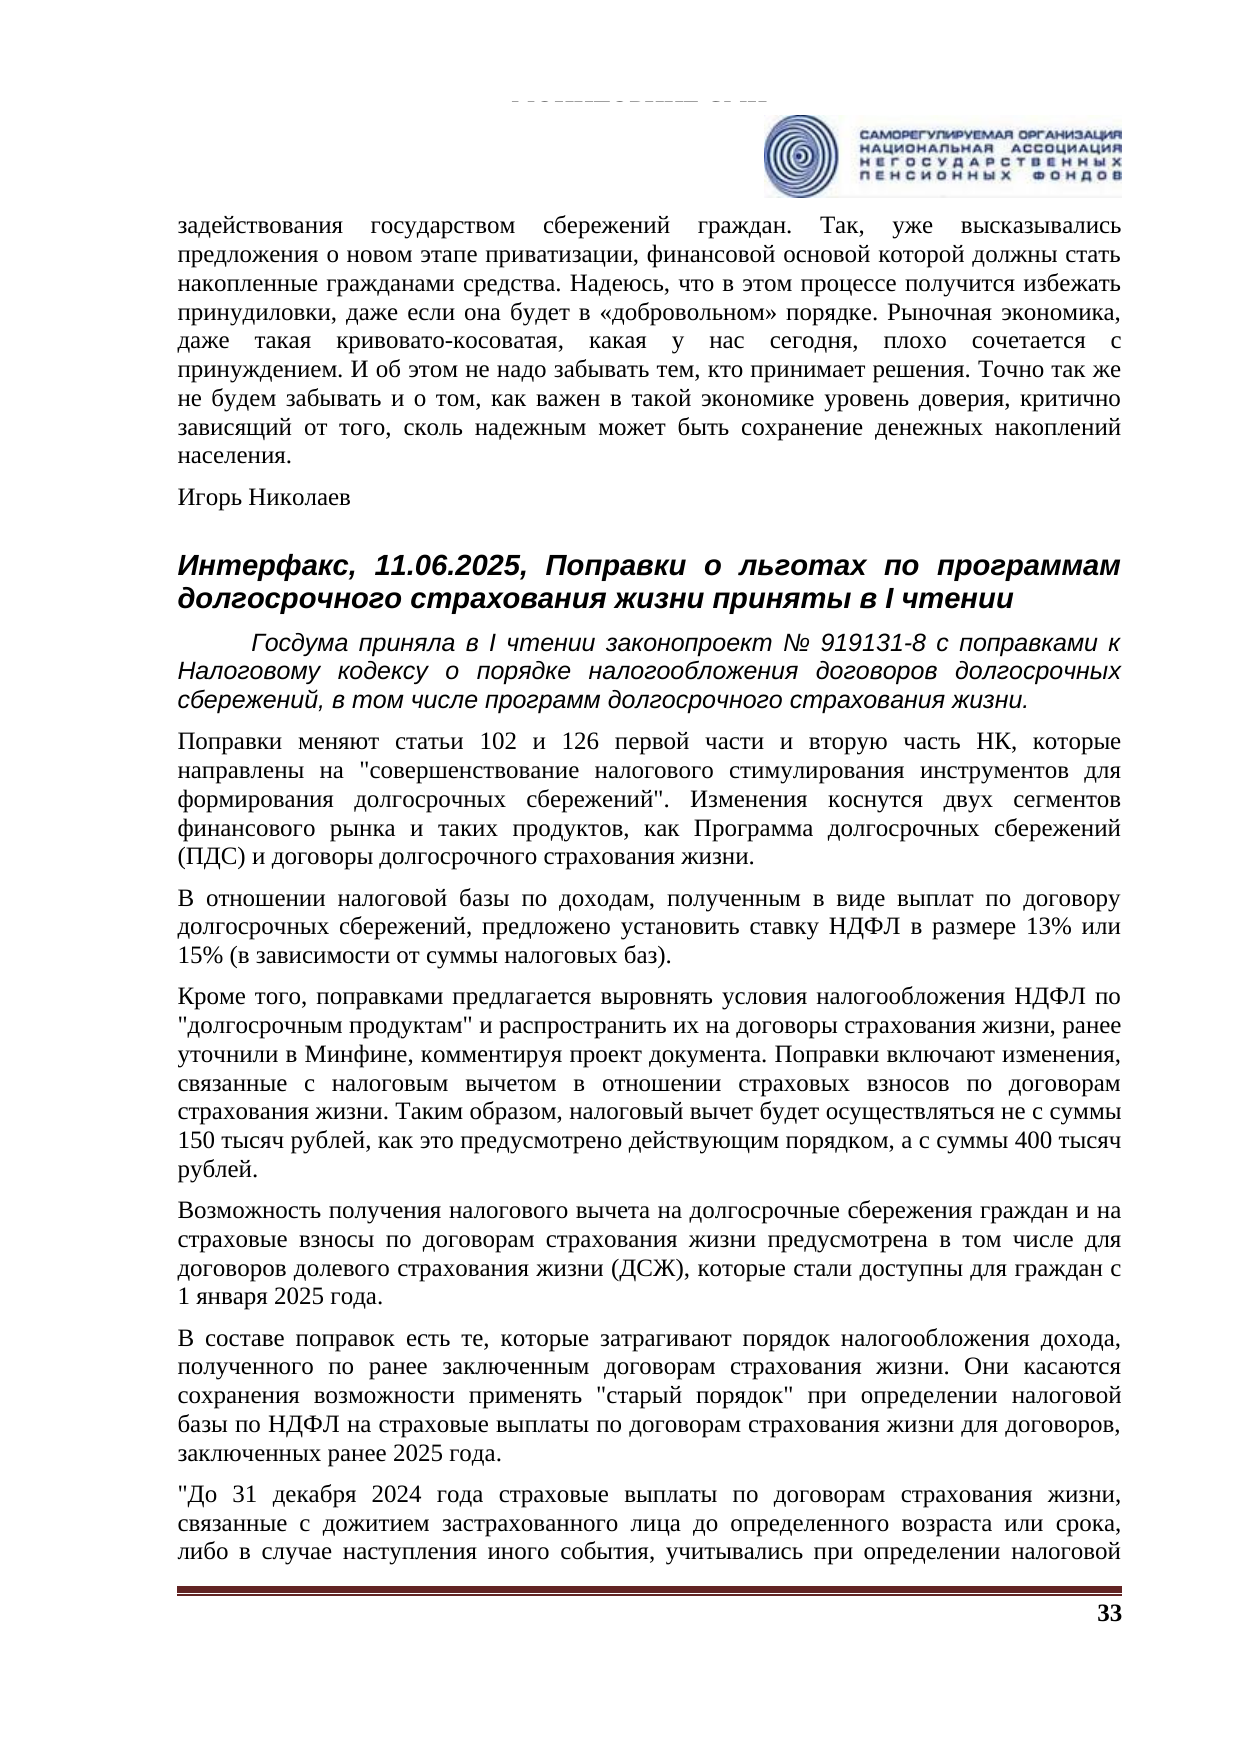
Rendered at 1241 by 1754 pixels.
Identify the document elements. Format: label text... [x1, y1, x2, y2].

text Кроме того, поправками предлагается выровнять условия налогообложения НДФЛ по "долгосрочным продуктам" и распространить их на договоры страхования жизни, ранее уточнили в Минфине, комментируя проект документа. Поправки включают изменения, связанные с налоговым вычетом в отношении страховых взносов по договорам страхования жизни. Таким образом, налоговый вычет будет осуществляться не с суммы 150 тысяч рублей, как это предусмотрено действующим порядком, а с суммы 400 тысяч рублей. [177, 981, 1122, 1183]
text Игорь Николаев [177, 482, 1122, 511]
subtitle Госдума приняла в I чтении законопроект № 919131-8 с поправками к Налоговому кодексу о порядке налогообложения договоров долгосрочных сбережений, в том числе программ долгосрочного страхования жизни. [177, 628, 1122, 714]
text Возможность получения налогового вычета на долгосрочные сбережения граждан и на страховые взносы по договорам страхования жизни предусмотрена в том числе для договоров долевого страхования жизни (ДСЖ), которые стали доступны для граждан с 1 января 2025 года. [177, 1195, 1122, 1310]
text В отношении налоговой базы по доходам, полученным в виде выплат по договору долгосрочных сбережений, предложено установить ставку НДФЛ в размере 13% или 15% (в зависимости от суммы налоговых баз). [177, 883, 1122, 969]
text В составе поправок есть те, которые затрагивают порядок налогообложения дохода, полученного по ранее заключенным договорам страхования жизни. Они касаются сохранения возможности применять "старый порядок" при определении налоговой базы по НДФЛ на страховые выплаты по договорам страхования жизни для договоров, заключенных ранее 2025 года. [177, 1323, 1122, 1466]
text Поправки меняют статьи 102 и 126 первой части и вторую часть НК, которые направлены на "совершенствование налогового стимулирования инструментов для формирования долгосрочных сбережений". Изменения коснутся двух сегментов финансового рынка и таких продуктов, как Программа долгосрочных сбережений (ПДС) и договоры долгосрочного страхования жизни. [177, 726, 1122, 870]
subtitle Интерфакс, 11.06.2025, Поправки о льготах по программам долгосрочного страхования жизни приняты в I чтении [177, 548, 1122, 615]
picture [764, 115, 1122, 198]
